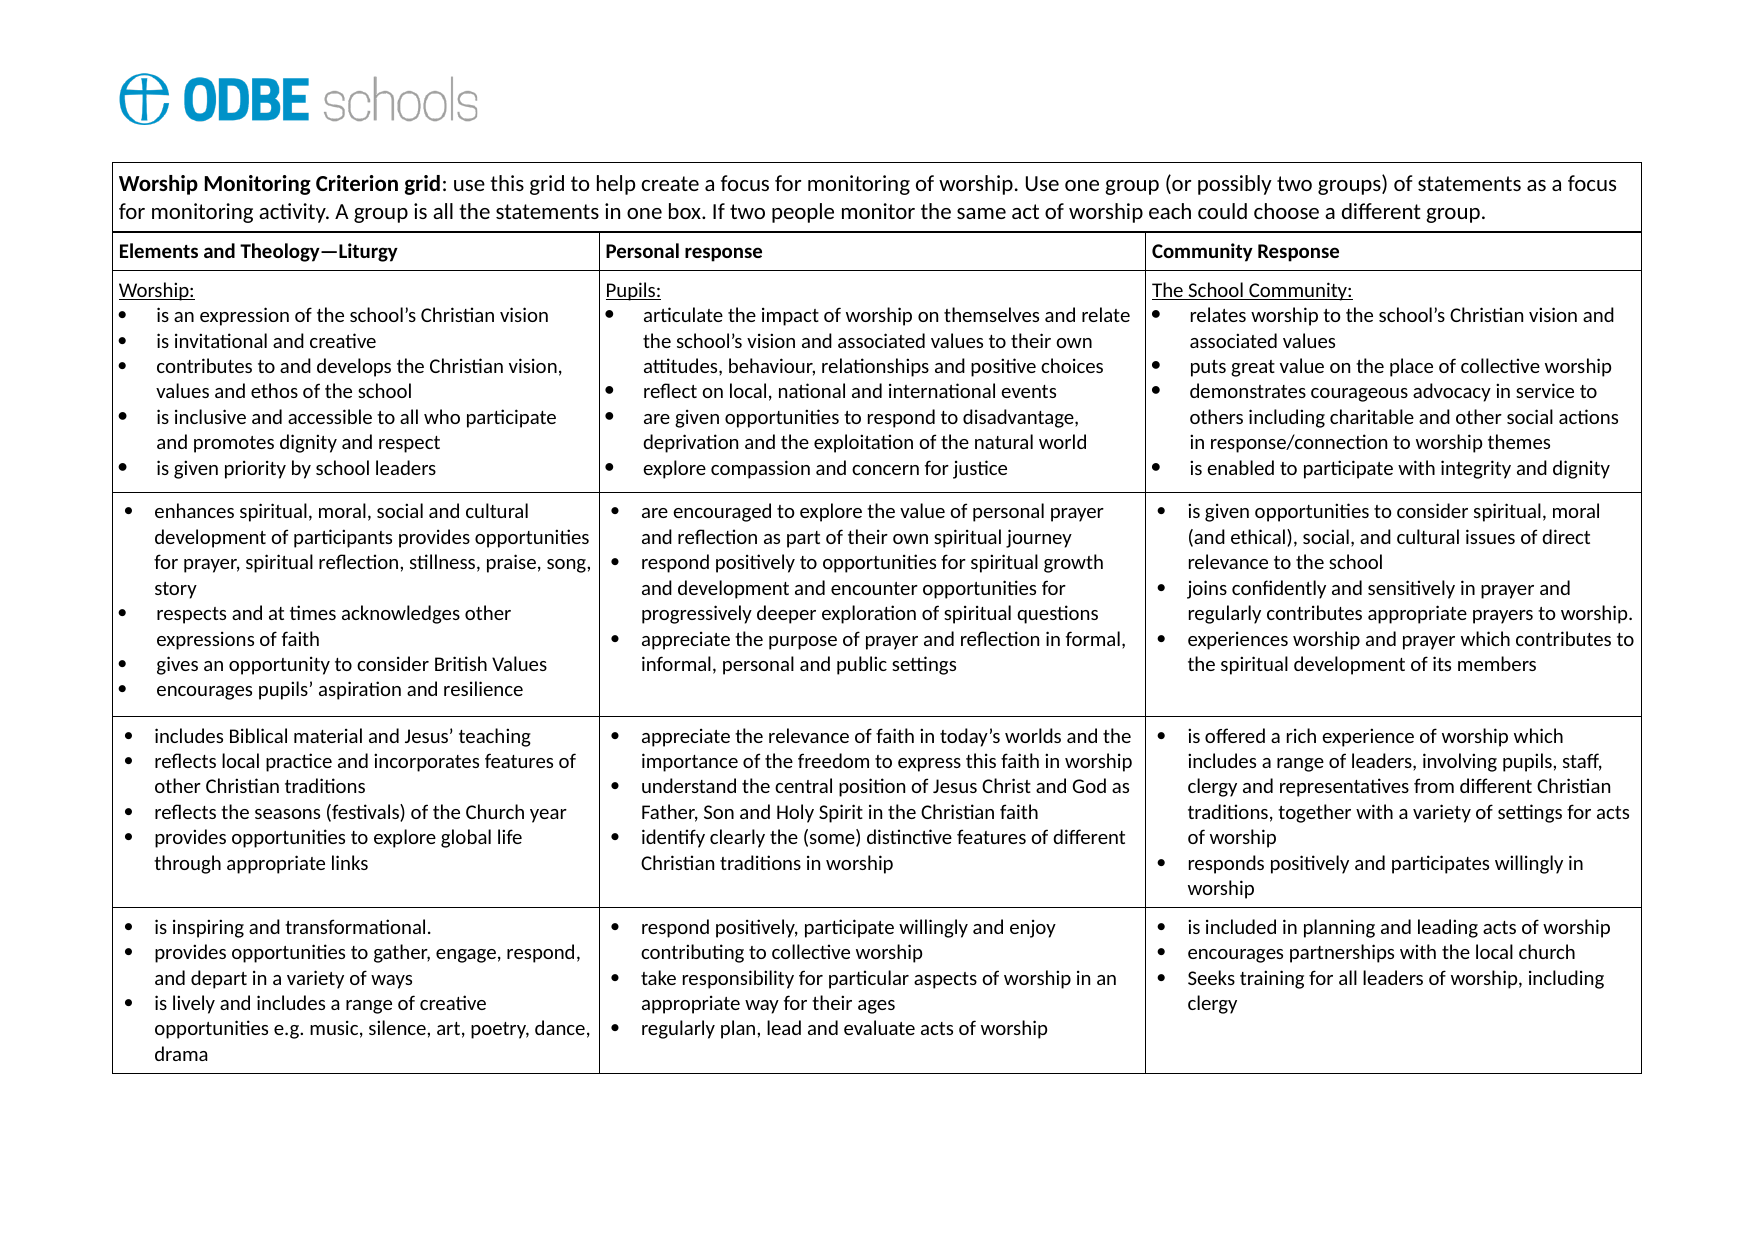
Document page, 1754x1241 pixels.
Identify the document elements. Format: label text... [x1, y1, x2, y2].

table_cell The School Community: relates worship to the school’s Christian vision and associated values puts great value on the place of collective worship demonstrates courageous advocacy in service to others including charitable and other social actions in response/connection to worship themes is enabled to participate with integrity and dignity [1146, 271, 1641, 492]
table_header Worship Monitoring Criterion grid: use this grid to help create a focus for monitoring of worship. Use one group (or possibly two groups) of statements as a focus for monitoring activity. A group is all the statements in one box. If two people monitor the same act of worship each could choose a different group. [113, 163, 1641, 231]
table_cell respond positively, participate willingly and enjoy contributing to collective worship take responsibility for particular aspects of worship in an appropriate way for their ages regularly plan, lead and evaluate acts of worship [600, 908, 1145, 1072]
table_cell includes Biblical material and Jesus’ teaching reflects local practice and incorporates features of other Christian traditions reflects the seasons (festivals) of the Church year provides opportunities to explore global life through appropriate links [113, 717, 599, 907]
table_cell enhances spiritual, moral, social and cultural development of participants provides opportunities for prayer, spiritual reflection, stillness, praise, song, story respects and at times acknowledges other expressions of faith gives an opportunity to consider British Values encourages pupils’ aspiration and resilience [113, 493, 599, 716]
table_cell appreciate the relevance of faith in today’s worlds and the importance of the freedom to express this faith in worship understand the central position of Jesus Christ and God as Father, Son and Holy Spirit in the Christian faith identify clearly the (some) distinctive features of different Christian traditions in worship [600, 717, 1145, 907]
table_cell Worship: is an expression of the school’s Christian vision is invitational and creative contributes to and develops the Christian vision, values and ethos of the school is inclusive and accessible to all who participate and promotes dignity and respect is given priority by school leaders [113, 271, 599, 492]
table_cell is given opportunities to consider spiritual, moral (and ethical), social, and cultural issues of direct relevance to the school joins confidently and sensitively in prayer and regularly contributes appropriate prayers to worship. experiences worship and prayer which contributes to the spiritual development of its members [1146, 493, 1641, 716]
table_cell is inspiring and transformational. provides opportunities to gather, engage, respond, and depart in a variety of ways is lively and includes a range of creative opportunities e.g. music, silence, art, poetry, dance, drama [113, 908, 599, 1072]
table_cell is offered a rich experience of worship which includes a range of leaders, involving pupils, staff, clergy and representatives from different Christian traditions, together with a variety of settings for acts of worship responds positively and participates willingly in worship [1146, 717, 1641, 907]
table_cell Elements and Theology—Liturgy [113, 233, 599, 270]
table_cell are encouraged to explore the value of personal prayer and reflection as part of their own spiritual journey respond positively to opportunities for spiritual growth and development and encounter opportunities for progressively deeper exploration of spiritual questions appreciate the purpose of prayer and reflection in formal, informal, personal and public settings [600, 493, 1145, 716]
table_cell is included in planning and leading acts of worship encourages partnerships with the local church Seeks training for all leaders of worship, including clergy [1146, 908, 1641, 1072]
table_cell Pupils: articulate the impact of worship on themselves and relate the school’s vision and associated values to their own attitudes, behaviour, relationships and positive choices reflect on local, national and international events are given opportunities to respond to disadvantage, deprivation and the exploitation of the natural world explore compassion and concern for justice [600, 271, 1145, 492]
picture [125, 73, 478, 125]
table_cell Community Response [1146, 233, 1641, 270]
picture [119, 105, 136, 125]
picture [119, 73, 139, 93]
table_cell Personal response [600, 233, 1145, 270]
picture [128, 76, 161, 90]
